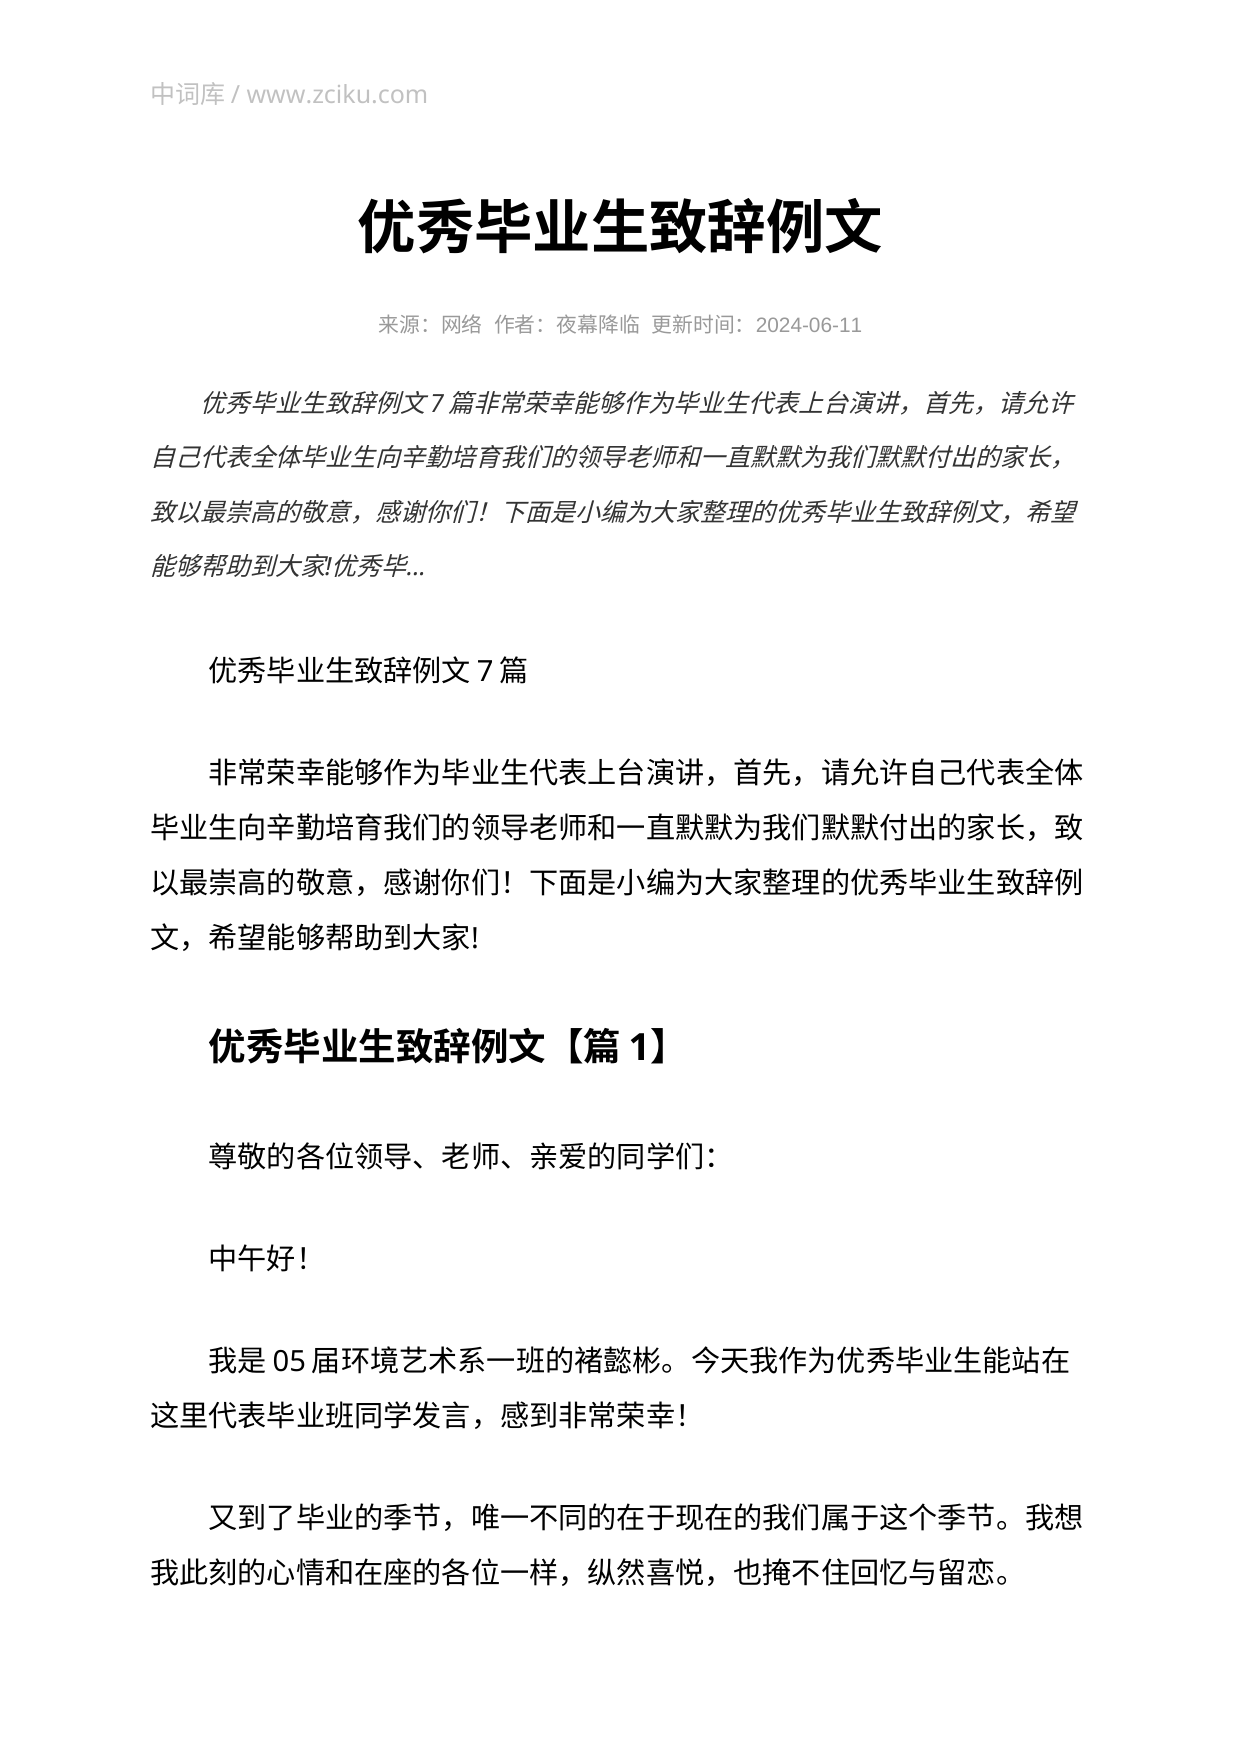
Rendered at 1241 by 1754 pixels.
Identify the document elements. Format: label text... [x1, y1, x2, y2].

text 优秀毕业生致辞例文7篇 [150, 648, 1090, 690]
text 我是05届环境艺术系一班的褚懿彬。今天我作为优秀毕业生能站在这里代表毕业班同学发言，感到非常荣幸！ [150, 1338, 1090, 1435]
text 又到了毕业的季节，唯一不同的在于现在的我们属于这个季节。我想我此刻的心情和在座的各位一样，纵然喜悦，也掩不住回忆与留恋。 [150, 1494, 1090, 1592]
subtitle 优秀毕业生致辞例文 [150, 181, 1090, 266]
text 尊敬的各位领导、老师、亲爱的同学们： [150, 1134, 1090, 1176]
text 优秀毕业生致辞例文【篇1】 [150, 1016, 1090, 1071]
text 优秀毕业生致辞例文7篇非常荣幸能够作为毕业生代表上台演讲，首先，请允许自己代表全体毕业生向辛勤培育我们的领导老师和一直默默为我们默默付出的家长，致以最崇高的敬意，感谢你们！下面是小编为大家整理的优秀毕业生致辞例文，希望能够帮助到大家!优秀毕... [150, 383, 1090, 583]
text 来源：网络 作者：夜幕降临 更新时间：2024-06-11 [150, 313, 1090, 337]
text 中午好！ [150, 1236, 1090, 1278]
text 非常荣幸能够作为毕业生代表上台演讲，首先，请允许自己代表全体毕业生向辛勤培育我们的领导老师和一直默默为我们默默付出的家长，致以最崇高的敬意，感谢你们！下面是小编为大家整理的优秀毕业生致辞例文，希望能够帮助到大家! [150, 750, 1090, 957]
